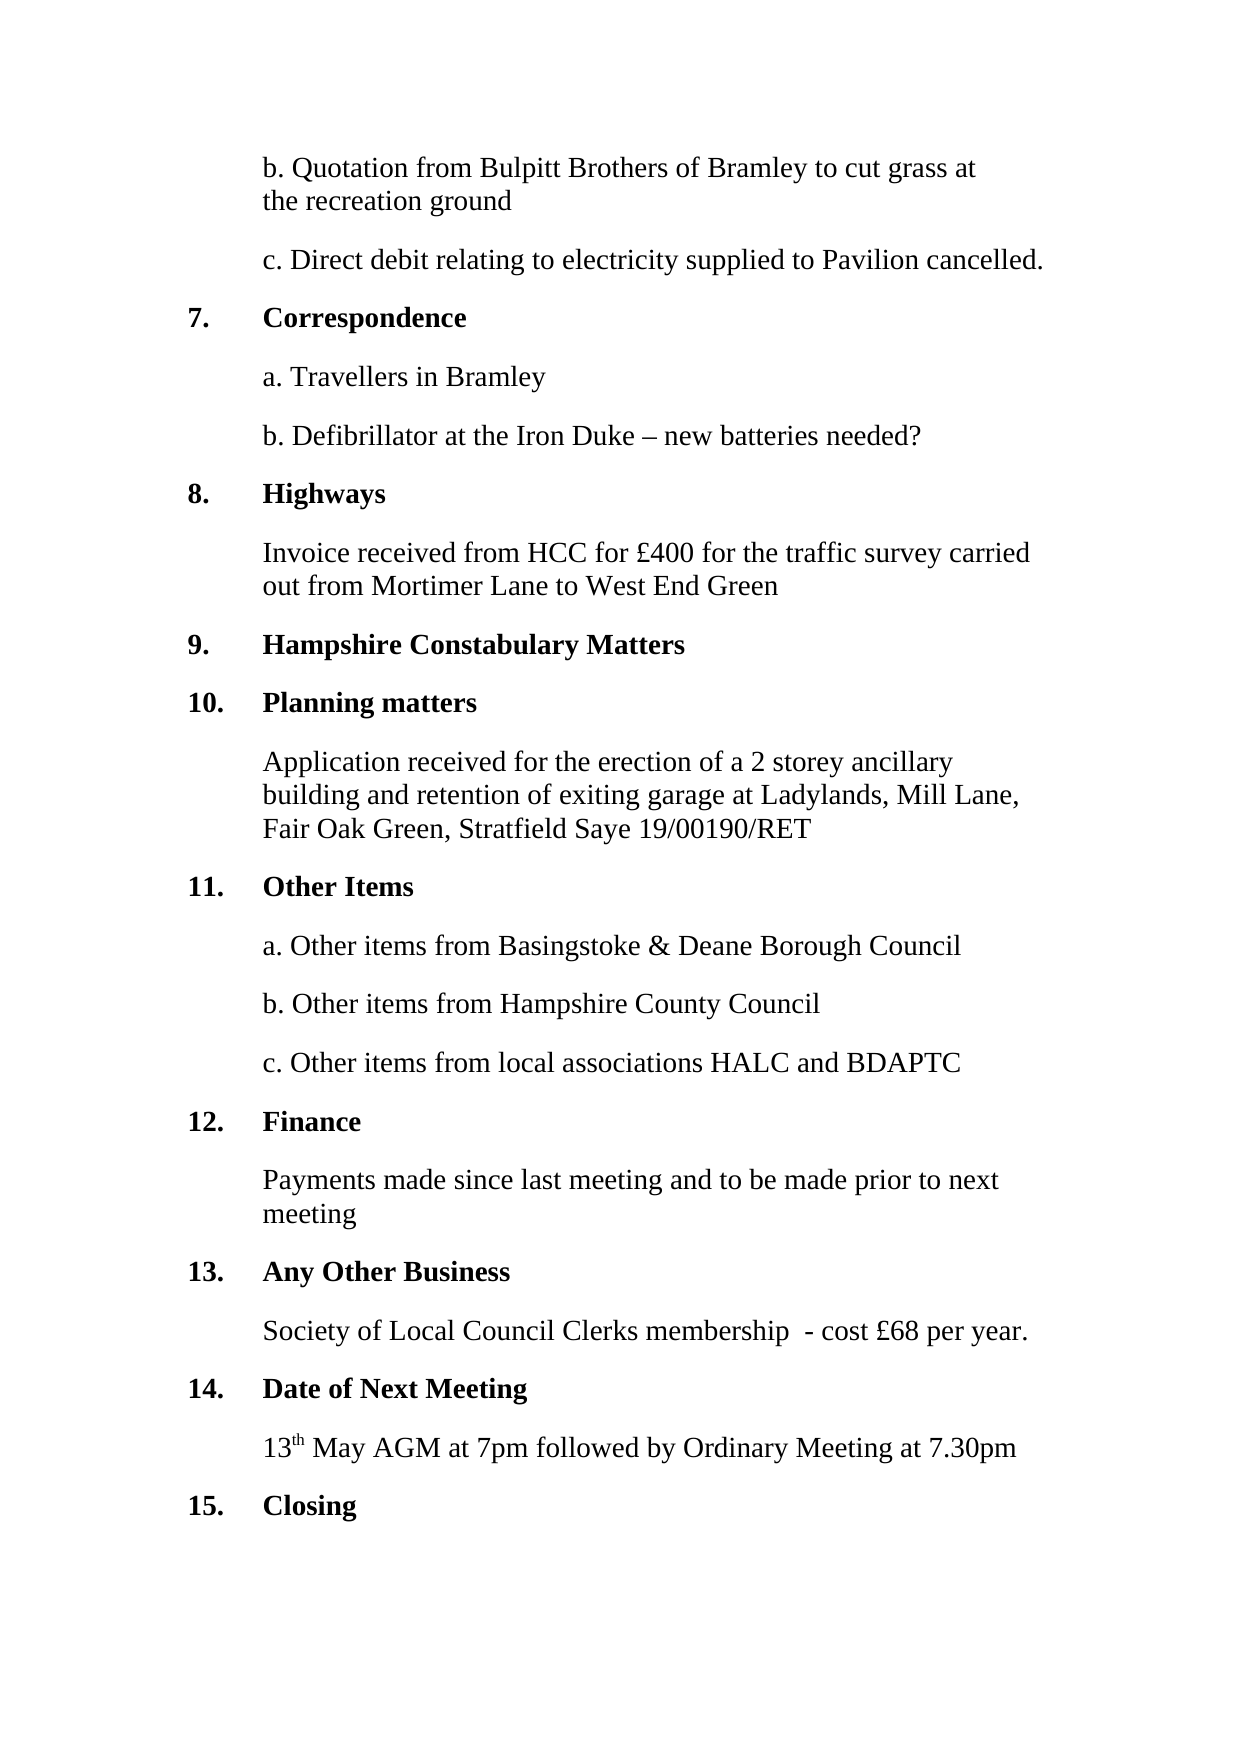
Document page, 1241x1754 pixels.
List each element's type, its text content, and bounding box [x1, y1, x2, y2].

text c. Other items from local associations HALC and BDAPTC [187, 1045, 1053, 1079]
text 10. Planning matters [187, 685, 1053, 719]
text a. Travellers in Bramley [187, 359, 1053, 393]
text 12. Finance [187, 1104, 1053, 1137]
text b. Quotation from Bulpitt Brothers of Bramley to cut grass at the recreation ground [187, 150, 1053, 217]
text 11. Other Items [187, 869, 1053, 903]
text 13. Any Other Business [187, 1254, 1053, 1288]
text 8. Highways [187, 476, 1053, 510]
text c. Direct debit relating to electricity supplied to Pavilion cancelled. [187, 242, 1053, 276]
text 13th May AGM at 7pm followed by Ordinary Meeting at 7.30pm [187, 1430, 1053, 1463]
text 7. Correspondence [187, 301, 1053, 334]
text 9. Hampshire Constabulary Matters [187, 627, 1053, 660]
text Application received for the erection of a 2 storey ancillary building and retention of exiting garage at Ladylands, Mill Lane, Fair Oak Green, Stratfield Saye 19/00190/RET [187, 744, 1053, 844]
text b. Other items from Hampshire County Council [187, 987, 1053, 1020]
text 14. Date of Next Meeting [187, 1371, 1053, 1405]
text Invoice received from HCC for £400 for the traffic survey carried out from Mortimer Lane to West End Green [187, 535, 1053, 602]
text 15. Closing [187, 1488, 1053, 1522]
text a. Other items from Basingstoke & Deane Borough Council [187, 928, 1053, 962]
text Society of Local Council Clerks membership - cost £68 per year. [187, 1313, 1053, 1346]
text b. Defibrillator at the Iron Duke – new batteries needed? [187, 418, 1053, 451]
text Payments made since last meeting and to be made prior to next meeting [187, 1162, 1053, 1229]
